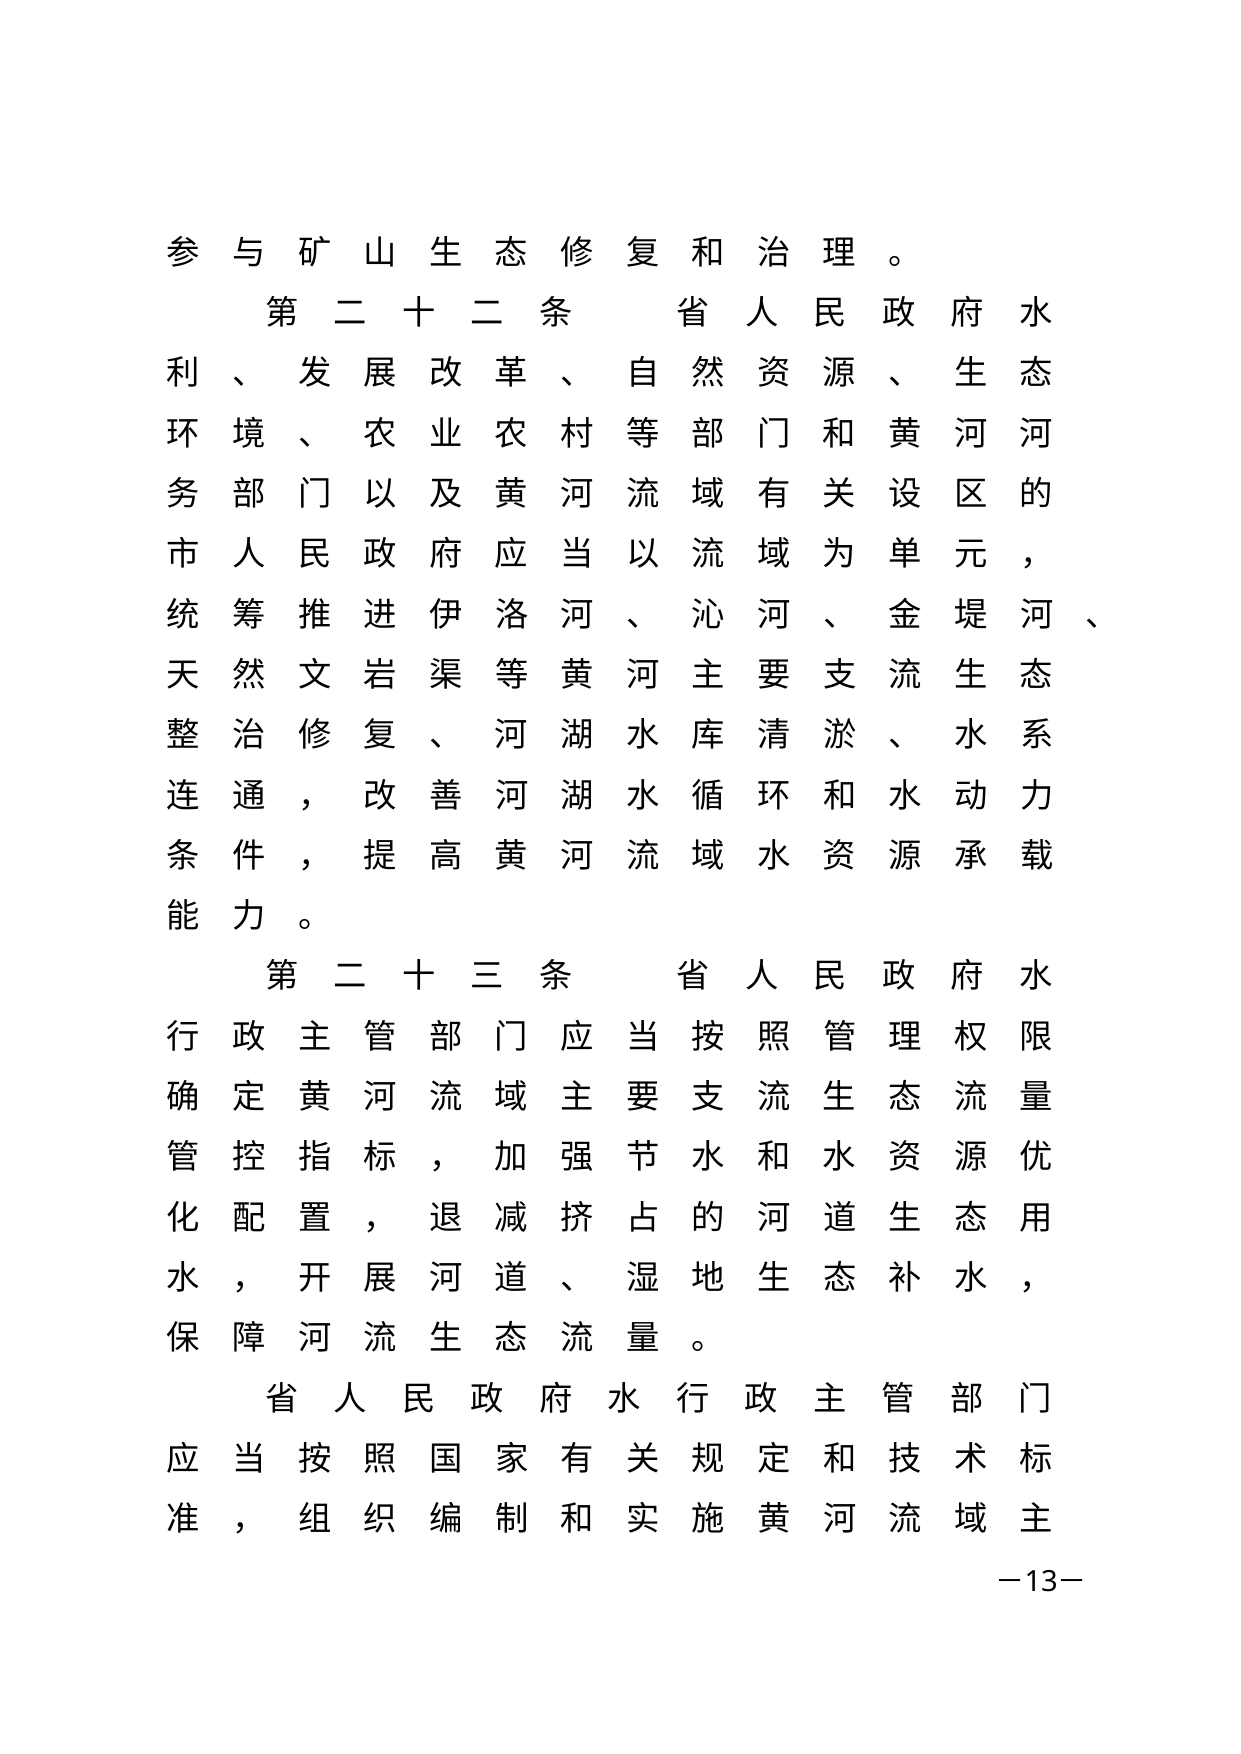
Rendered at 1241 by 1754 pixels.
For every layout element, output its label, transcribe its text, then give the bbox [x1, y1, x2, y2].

text 省人民政府水行政主管部门应当按照国家有关规定和技术标准，组织编制和实施黄河流域主要支流生态流量保障实施方案，保障河流基本生态用水。 [167, 1365, 1085, 1546]
text 第二十三条 省人民政府水行政主管部门应当按照管理权限确定黄河流域主要支流生态流量管控指标，加强节水和水资源优化配置，退减挤占的河道生态用水，开展河道、湿地生态补水，保障河流生态流量。 [167, 943, 1085, 1365]
text 第二十二条 省人民政府水利、发展改革、自然资源、生态环境、农业农村等部门和黄河河务部门以及黄河流域有关设区的市人民政府应当以流域为单元，统筹推进伊洛河、沁河、金堤河、天然文岩渠等黄河主要支流生态整治修复、河湖水库清淤、水系连通，改善河湖水循环和水动力条件，提高黄河流域水资源承载能力。 [167, 280, 1085, 943]
text 鼓励、支持企业和个人依法参与矿山生态修复和治理。 [167, 219, 1085, 280]
